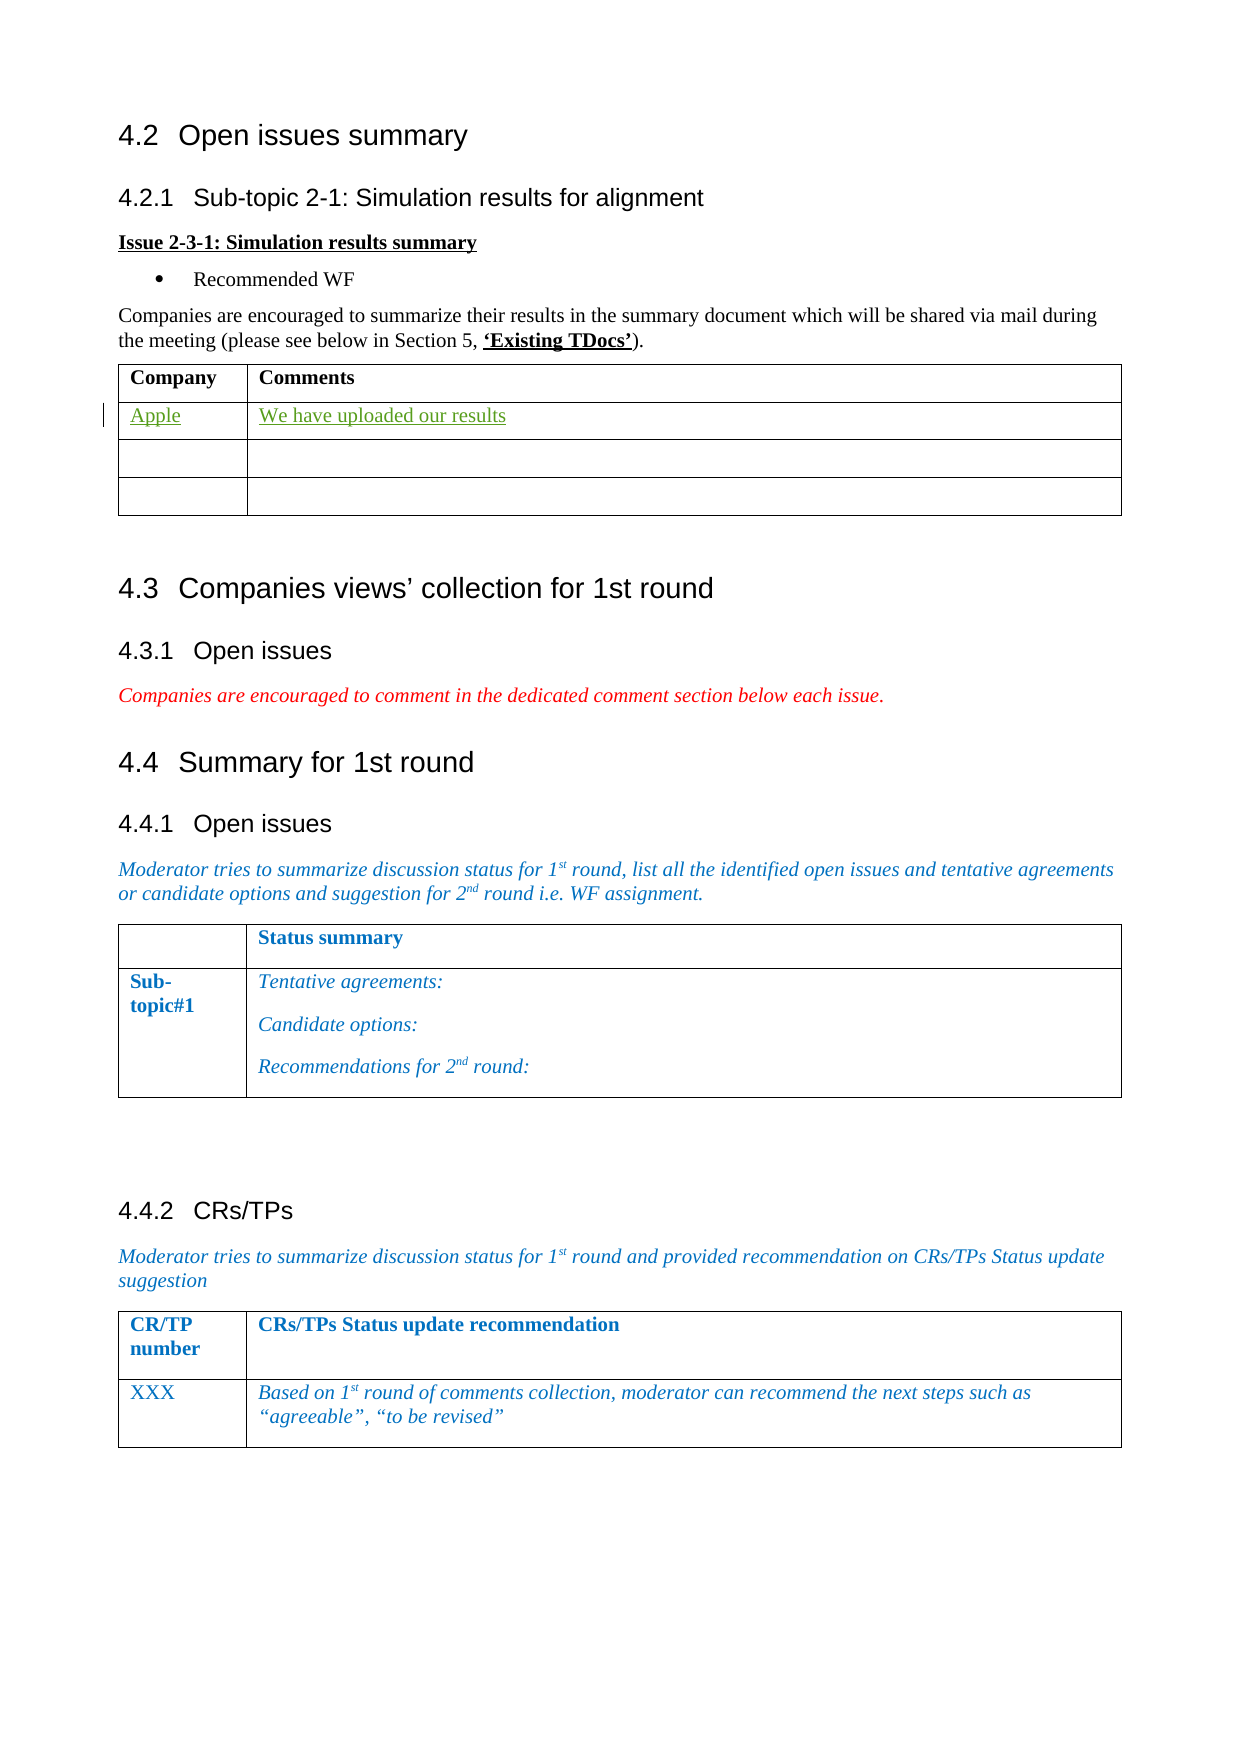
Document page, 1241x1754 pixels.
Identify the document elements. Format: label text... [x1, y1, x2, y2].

subtitle Sub-topic 2-1: Simulation results for alignment [118, 183, 1122, 212]
table_header Company [119, 365, 247, 402]
table_cell [119, 403, 247, 439]
subtitle Open issues summary [118, 118, 1122, 152]
text Moderator tries to summarize discussion status for 1st round and provided recommendation on CRs/TPs Status update suggestion [118, 1244, 1122, 1292]
list Recommended WF [156, 267, 1122, 291]
table_header [119, 925, 246, 968]
table_cell Sub-topic#1 [119, 969, 246, 1097]
subtitle Summary for 1st round [118, 745, 1122, 778]
text Companies are encouraged to comment in the dedicated comment section below each issue. [118, 683, 1122, 707]
table_cell [119, 440, 247, 477]
subtitle Open issues [118, 636, 1122, 664]
table_cell Based on 1st round of comments collection, moderator can recommend the next steps such as “agreeable”, “to be revised” [247, 1380, 1121, 1447]
table_header CRs/TPs Status update recommendation [247, 1312, 1121, 1379]
table_cell [248, 478, 1121, 514]
table_cell [248, 403, 1121, 439]
table_cell XXX [119, 1380, 246, 1447]
table_cell [119, 478, 247, 514]
text Moderator tries to summarize discussion status for 1st round, list all the identified open issues and tentative agreements or candidate options and suggestion for 2nd round i.e. WF assignment. [118, 857, 1122, 905]
table_header CR/TP number [119, 1312, 246, 1379]
text Companies are encouraged to summarize their results in the summary document which will be shared via mail during the meeting (please see below in Section 5, ‘Existing TDocs’). [118, 303, 1122, 352]
table_cell [248, 440, 1121, 477]
table_header Comments [248, 365, 1121, 402]
subtitle Open issues [118, 809, 1122, 838]
table_cell Tentative agreements: Candidate options: Recommendations for 2nd round: [247, 969, 1121, 1097]
subtitle Companies views’ collection for 1st round [118, 571, 1122, 604]
table_header Status summary [247, 925, 1121, 968]
subtitle CRs/TPs [118, 1196, 1122, 1225]
